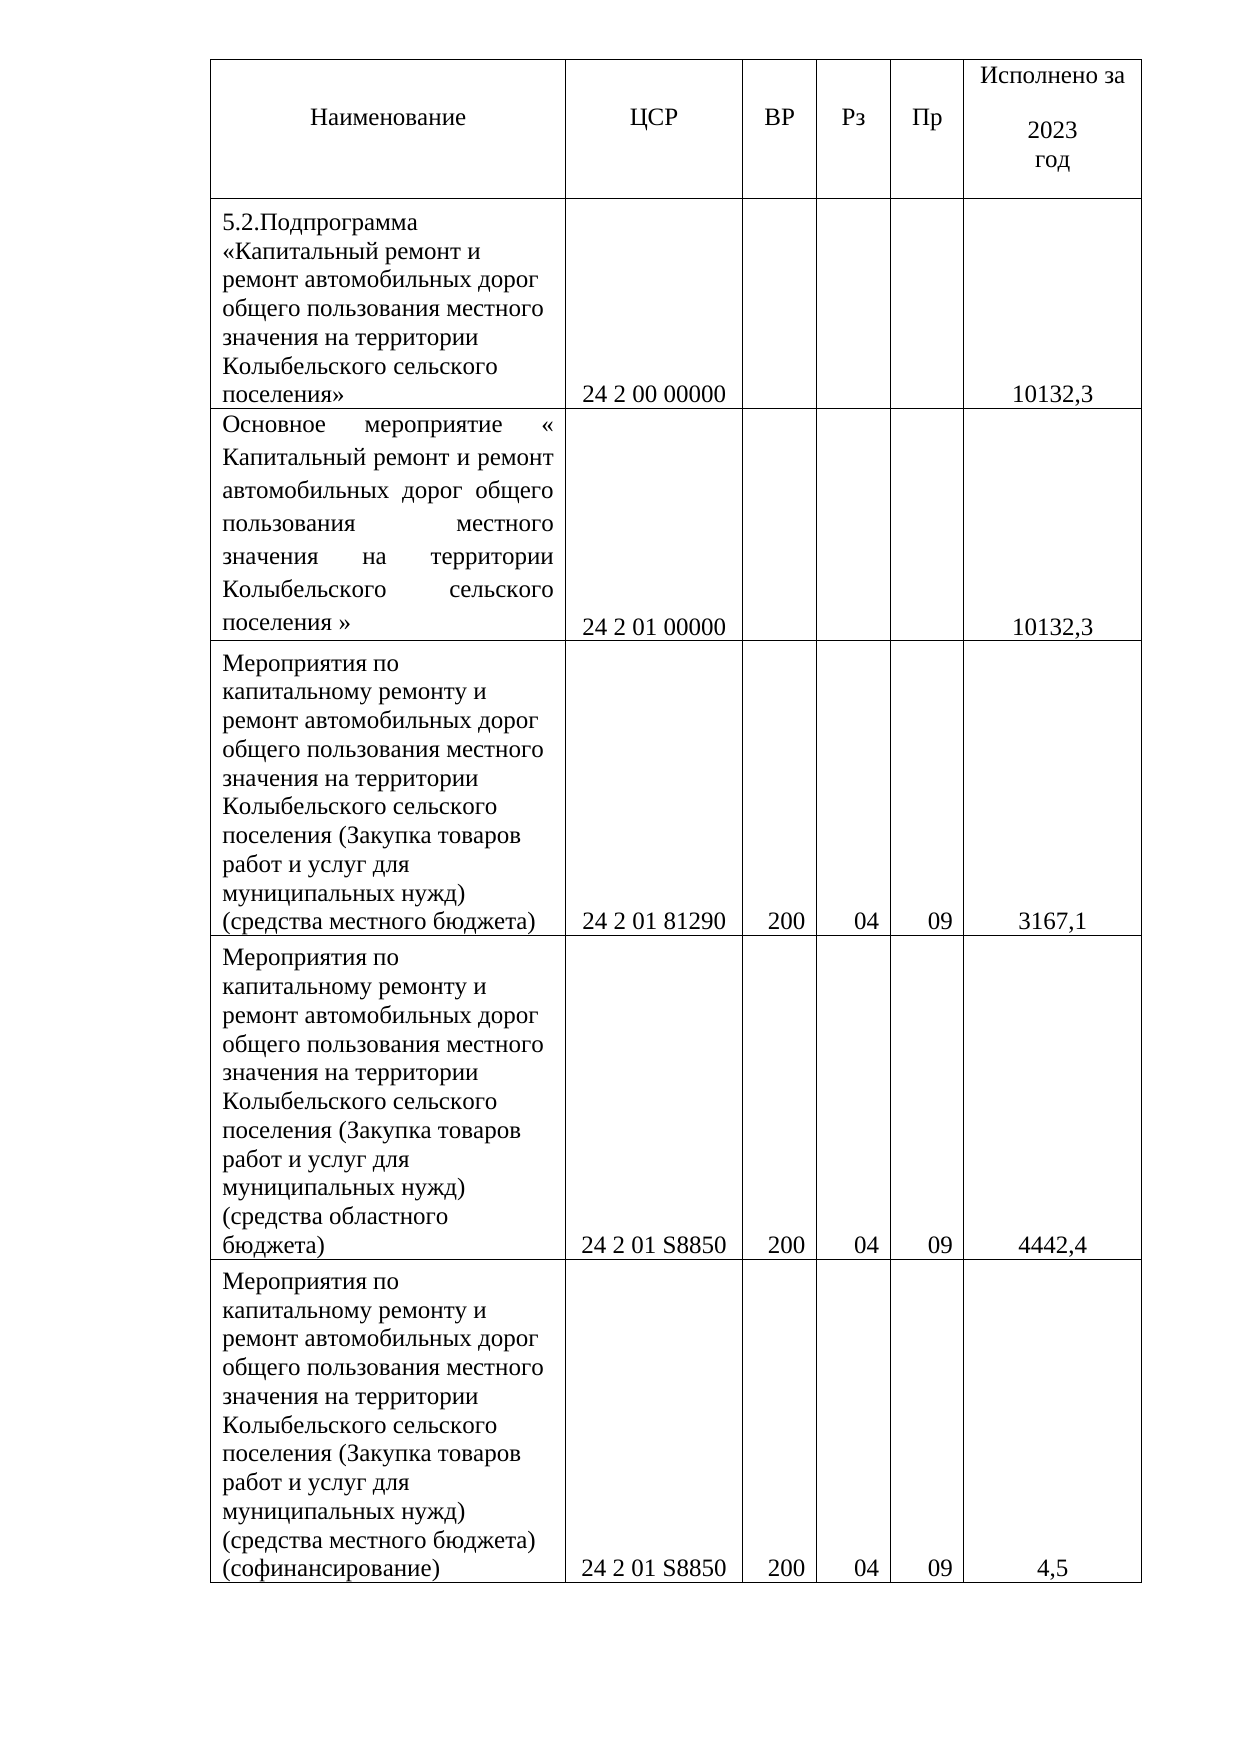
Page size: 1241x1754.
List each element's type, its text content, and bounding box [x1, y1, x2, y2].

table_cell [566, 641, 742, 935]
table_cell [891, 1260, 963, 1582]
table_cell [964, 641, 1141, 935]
table_cell 24 2 00 00000 [566, 199, 742, 408]
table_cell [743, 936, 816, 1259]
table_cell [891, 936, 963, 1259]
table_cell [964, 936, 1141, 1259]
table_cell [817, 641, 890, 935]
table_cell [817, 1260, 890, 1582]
table_cell 2023 год [964, 114, 1141, 198]
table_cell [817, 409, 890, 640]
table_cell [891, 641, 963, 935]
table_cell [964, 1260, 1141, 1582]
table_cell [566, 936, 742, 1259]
table_header ЦСР [566, 60, 742, 198]
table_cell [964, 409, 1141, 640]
table_header Пр [891, 60, 963, 198]
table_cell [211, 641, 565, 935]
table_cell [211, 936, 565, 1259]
table_cell [817, 199, 890, 408]
table_header ВР [743, 60, 816, 198]
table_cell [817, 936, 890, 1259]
table_cell [743, 199, 816, 408]
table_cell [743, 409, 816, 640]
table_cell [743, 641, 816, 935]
table_cell [891, 199, 963, 408]
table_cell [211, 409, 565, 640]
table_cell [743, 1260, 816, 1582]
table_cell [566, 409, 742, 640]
table_cell 5.2.Подпрограмма «Капитальный ремонт и ремонт автомобильных дорог общего пользования местного значения на территории Колыбельского сельского поселения» [211, 199, 565, 408]
table_cell 10132,3 [964, 199, 1141, 408]
table_header Наименование [211, 60, 565, 198]
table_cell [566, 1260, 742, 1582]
table_header Исполнено за [964, 60, 1141, 114]
table_header Рз [817, 60, 890, 198]
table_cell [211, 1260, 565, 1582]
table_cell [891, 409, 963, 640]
